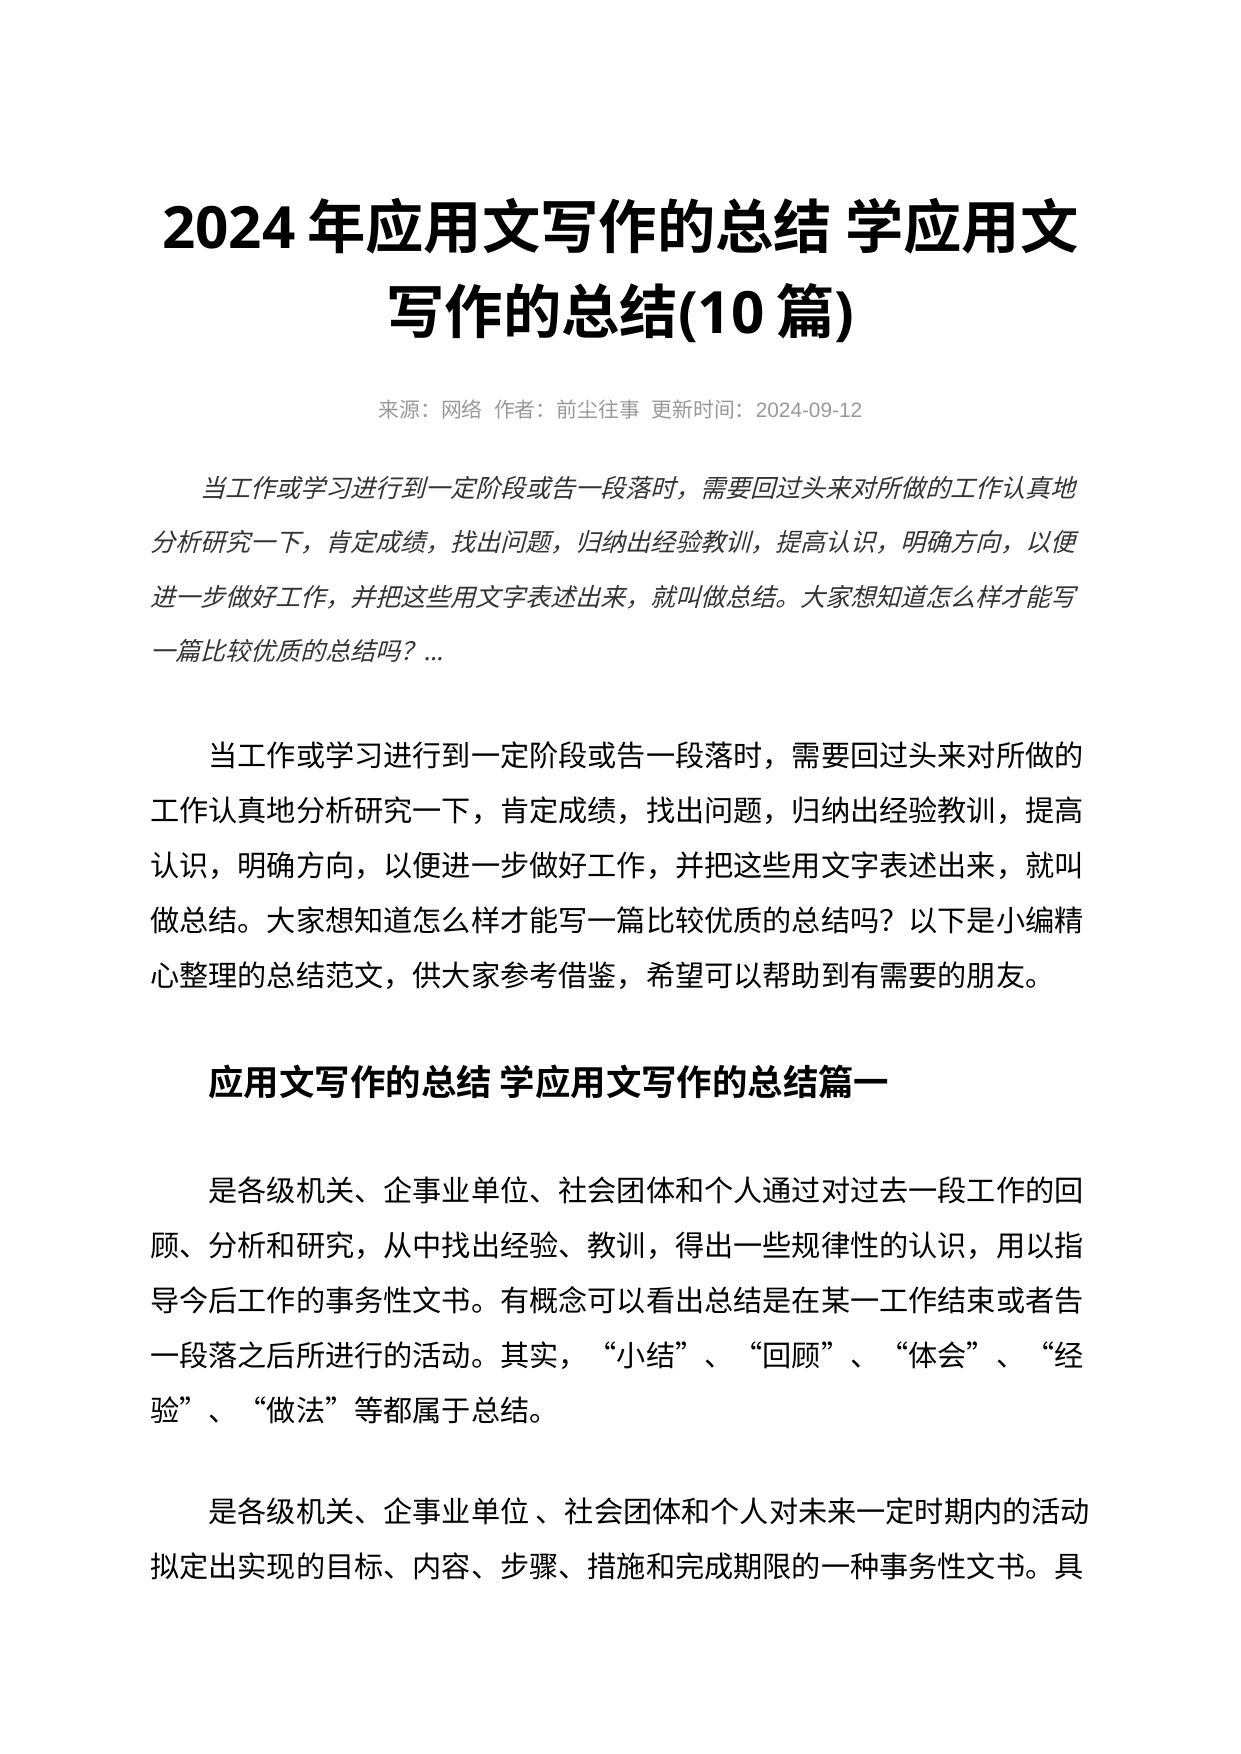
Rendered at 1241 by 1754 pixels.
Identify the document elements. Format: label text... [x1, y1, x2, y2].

text 来源：网络 作者：前尘往事 更新时间：2024-09-12 [150, 398, 1090, 422]
text 当工作或学习进行到一定阶段或告一段落时，需要回过头来对所做的工作认真地分析研究一下，肯定成绩，找出问题，归纳出经验教训，提高认识，明确方向，以便进一步做好工作，并把这些用文字表述出来，就叫做总结。大家想知道怎么样才能写一篇比较优质的总结吗？... [150, 468, 1090, 668]
text 是各级机关、企事业单位、社会团体和个人通过对过去一段工作的回顾、分析和研究，从中找出经验、教训，得出一些规律性的认识，用以指导今后工作的事务性文书。有概念可以看出总结是在某一工作结束或者告一段落之后所进行的活动。其实，“小结”、“回顾”、“体会”、“经验”、“做法”等都属于总结。 [150, 1168, 1090, 1429]
text 当工作或学习进行到一定阶段或告一段落时，需要回过头来对所做的工作认真地分析研究一下，肯定成绩，找出问题，归纳出经验教训，提高认识，明确方向，以便进一步做好工作，并把这些用文字表述出来，就叫做总结。大家想知道怎么样才能写一篇比较优质的总结吗？以下是小编精心整理的总结范文，供大家参考借鉴，希望可以帮助到有需要的朋友。 [150, 733, 1090, 995]
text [150, 1489, 1090, 1586]
text 应用文写作的总结 学应用文写作的总结篇一 [150, 1054, 1090, 1106]
subtitle 2024年应用文写作的总结 学应用文写作的总结(10篇) [150, 181, 1090, 351]
